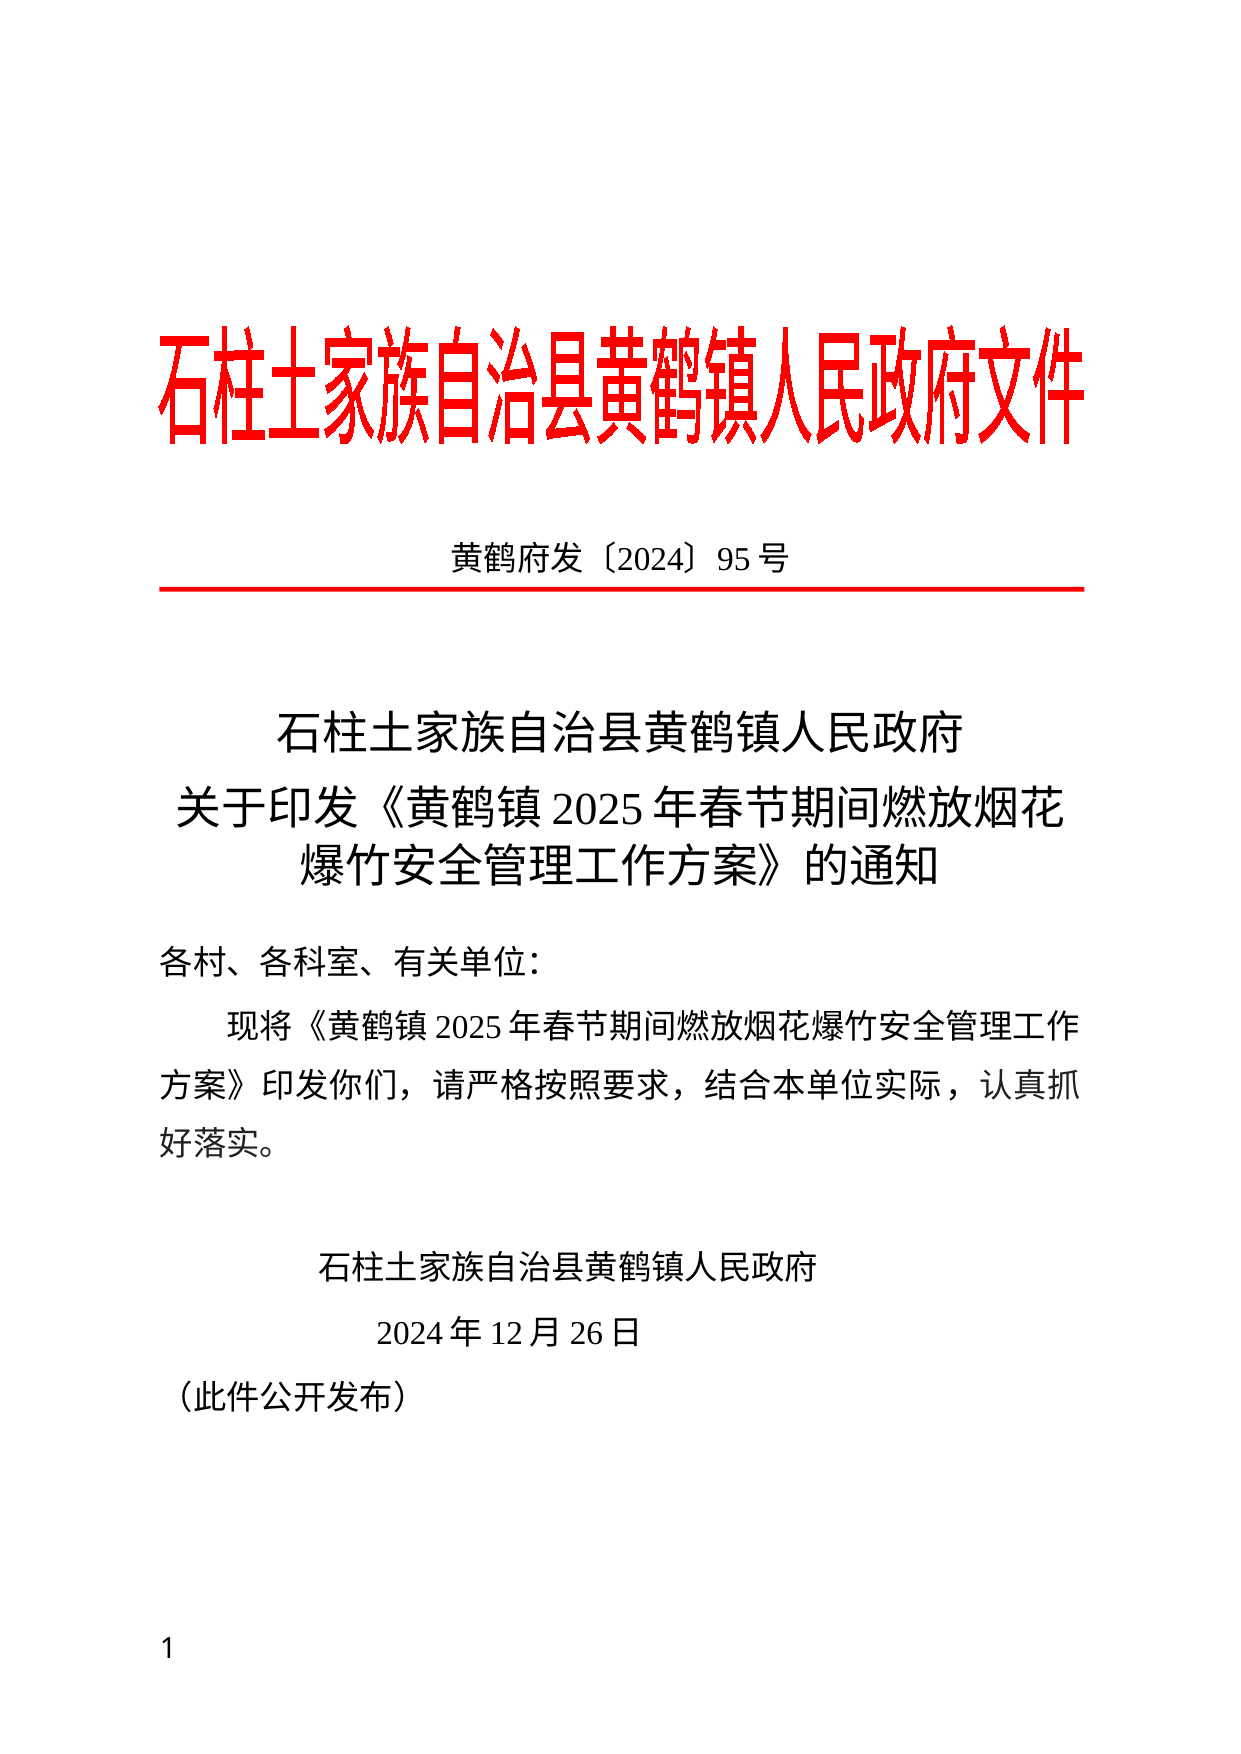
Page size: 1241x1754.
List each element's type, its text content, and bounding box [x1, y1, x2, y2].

text 2024年12月26日 [159, 1297, 1081, 1362]
text （此件公开发布） [159, 1362, 1081, 1427]
text 爆竹安全管理工作方案》的通知 [159, 836, 1081, 894]
text 黄鹤府发〔2024〕95号 [159, 520, 1081, 583]
text 各村、各科室、有关单位： [159, 927, 1081, 992]
text 现将《黄鹤镇2025年春节期间燃放烟花爆竹安全管理工作方案》印发你们，请严格按照要求，结合本单位实际，认真抓好落实。 [159, 992, 1081, 1167]
text 石柱土家族自治县黄鹤镇人民政府 [159, 1232, 1081, 1297]
text 关于印发《黄鹤镇2025年春节期间燃放烟花 [159, 778, 1081, 836]
text 石柱土家族自治县黄鹤镇人民政府 [159, 680, 1081, 778]
